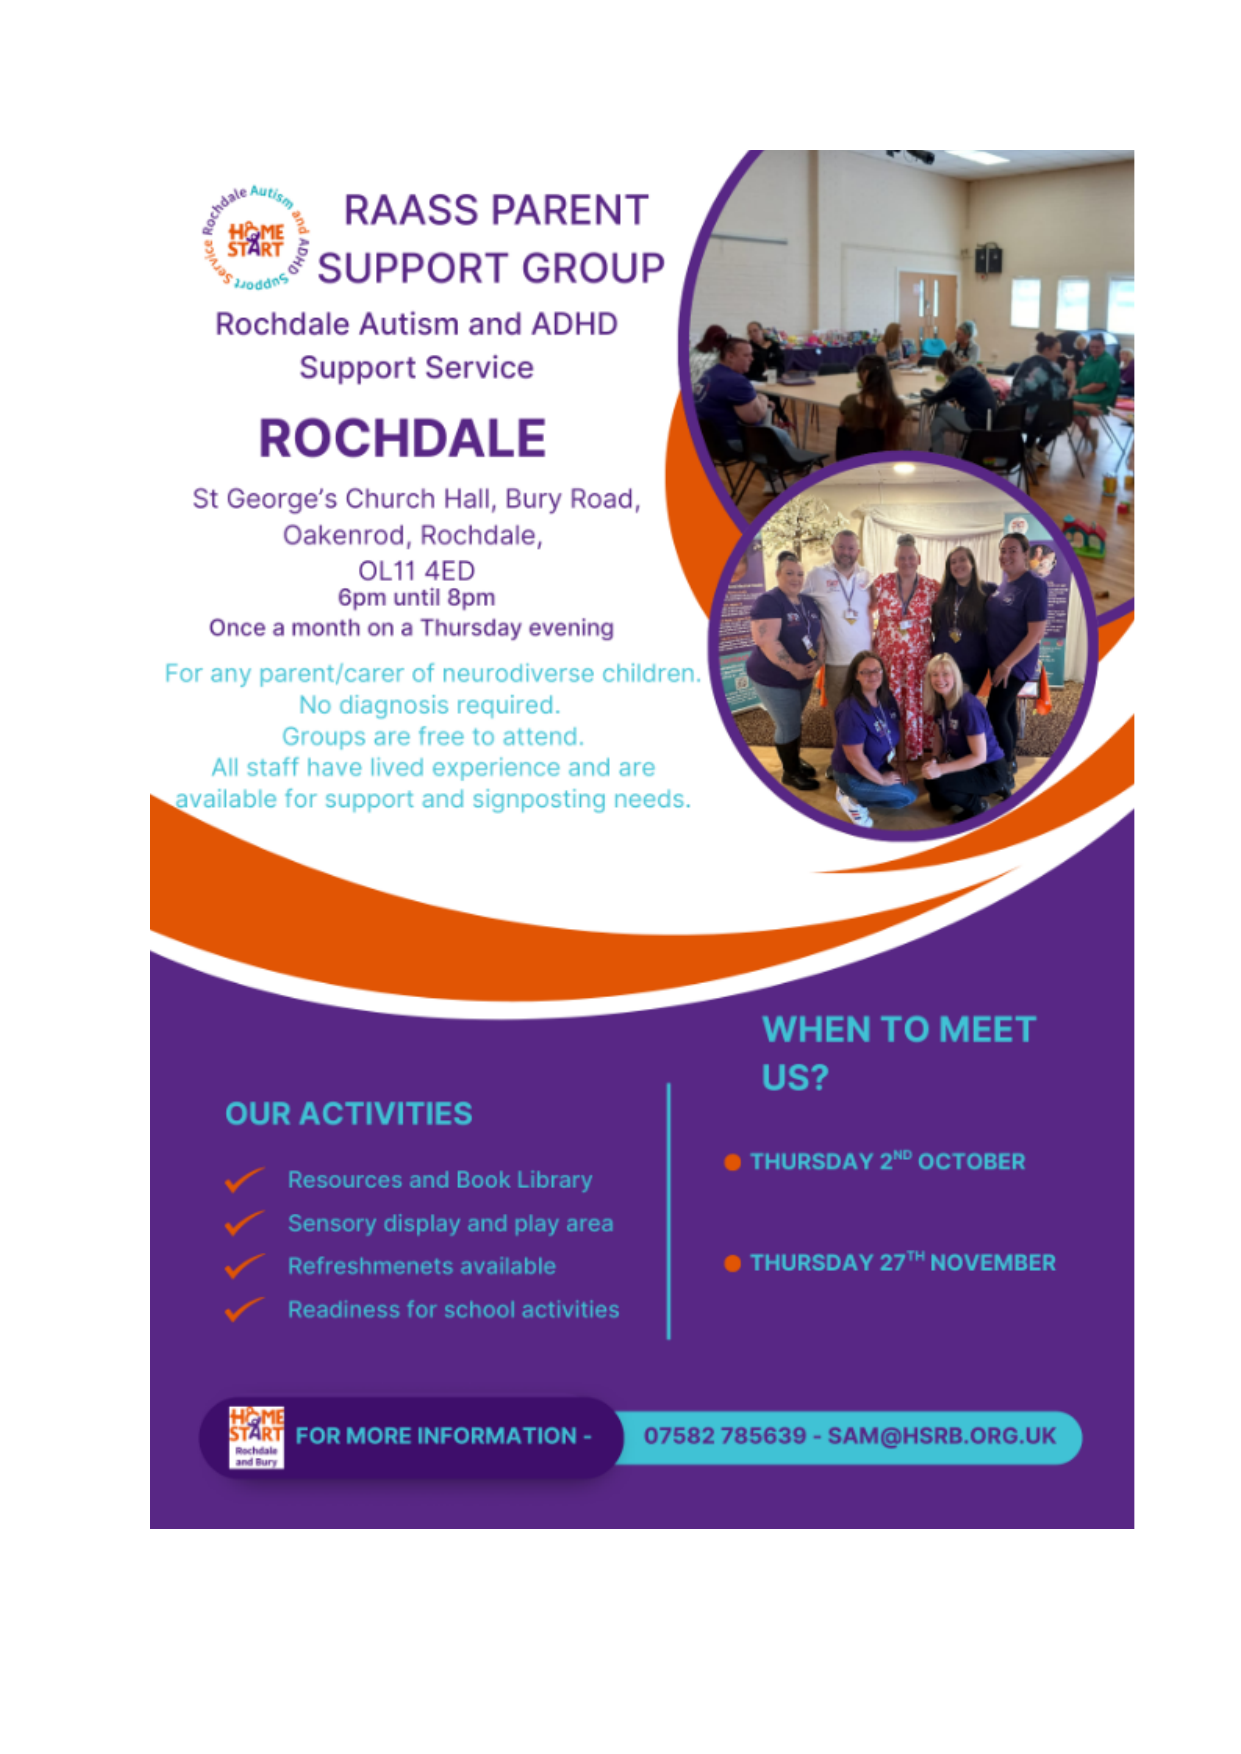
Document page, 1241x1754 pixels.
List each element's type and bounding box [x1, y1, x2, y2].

picture [150, 150, 1135, 1529]
